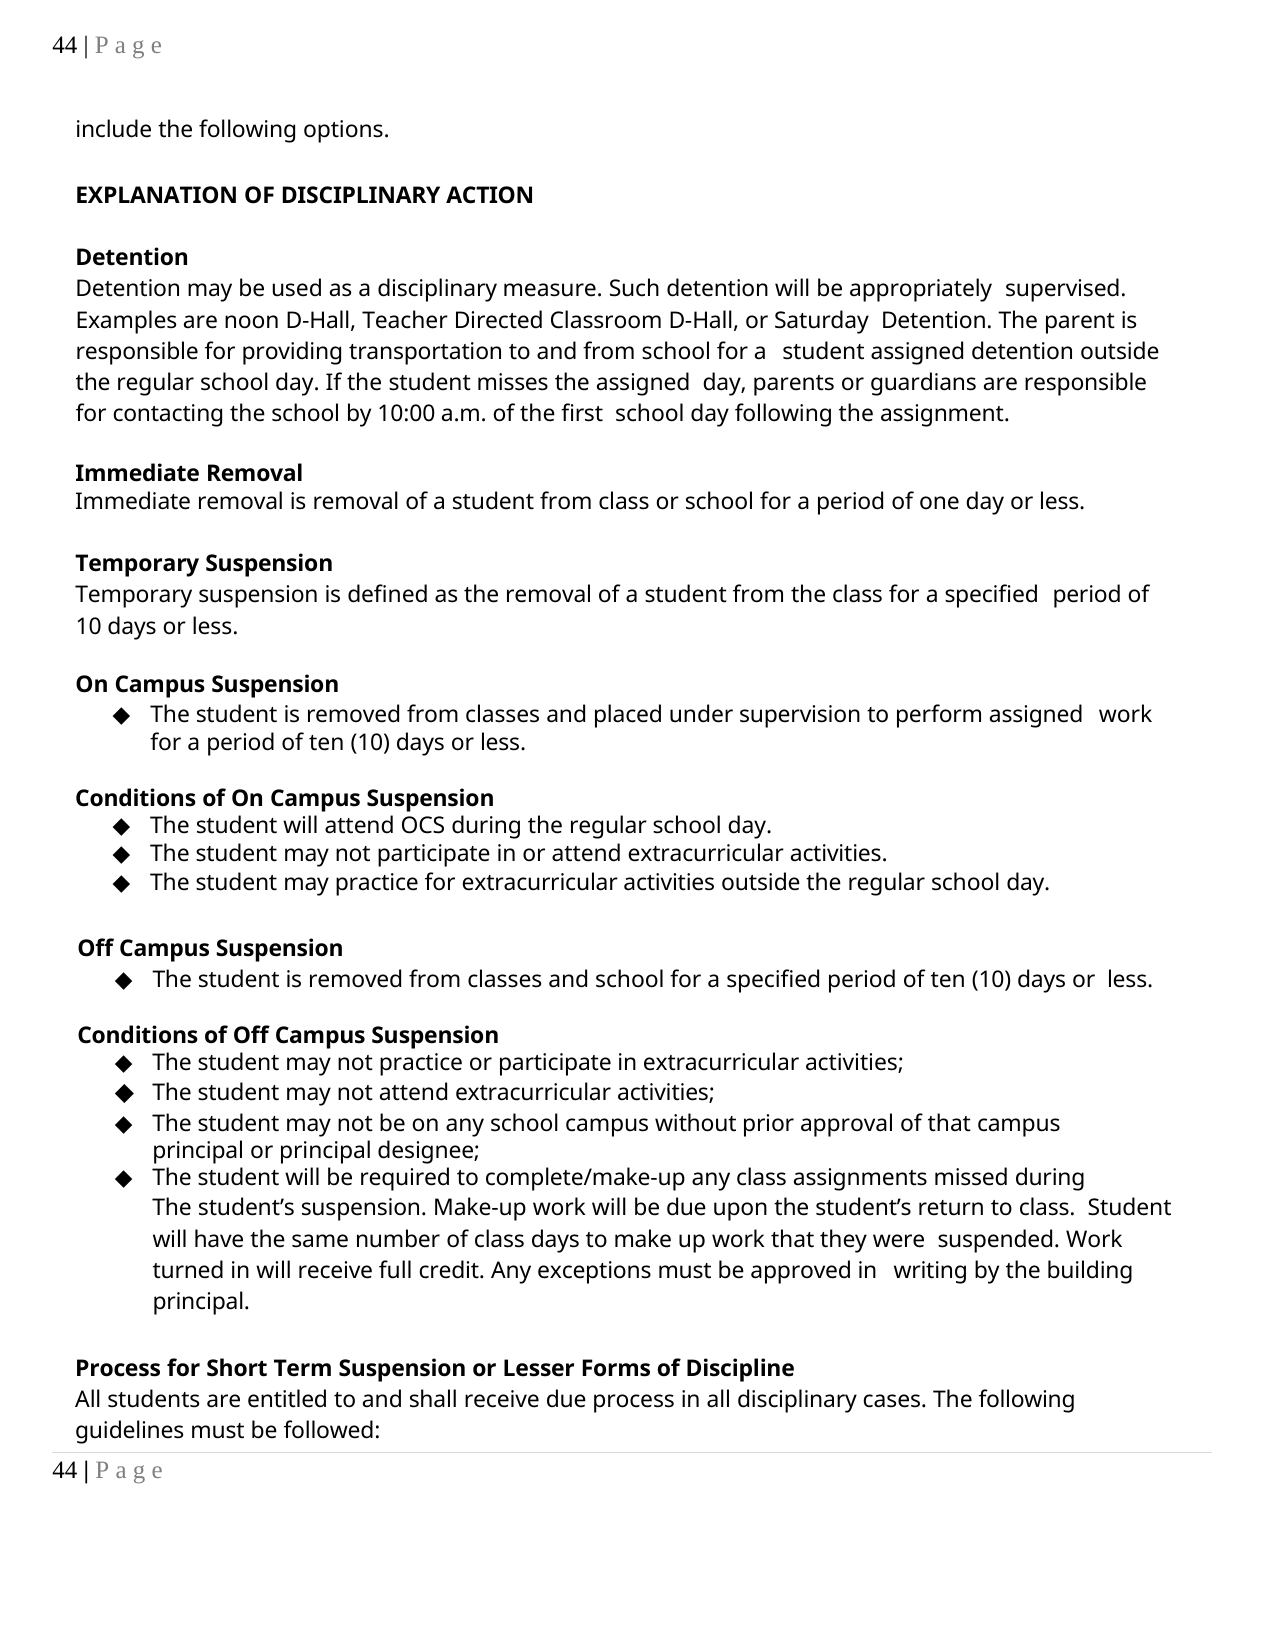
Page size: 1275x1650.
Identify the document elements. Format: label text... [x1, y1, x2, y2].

subtitle EXPLANATION OF DISCIPLINARY ACTION [75, 179, 1212, 210]
list The student is removed from classes and school for a specified period of ten (10) days or less. [114, 965, 1201, 993]
list The student may not attend extracurricular activities; [114, 1076, 1212, 1106]
list The student will be required to complete/make-up any class assignments missed during [114, 1164, 1212, 1191]
text Detention [75, 241, 1212, 272]
list The student will attend OCS during the regular school day. [112, 812, 1212, 839]
subtitle Temporary Suspension [75, 547, 1212, 578]
subtitle Process for Short Term Suspension or Lesser Forms of Discipline [75, 1352, 1212, 1383]
text The student’s suspension. Make-up work will be due upon the student’s return to class. Student will have the same number of class days to make up work that they were suspended. Work turned in will receive full credit. Any exceptions must be approved in writing by the building principal. [152, 1191, 1177, 1316]
text Immediate removal is removal of a student from class or school for a period of one day or less. [75, 487, 1212, 515]
subtitle Conditions of On Campus Suspension [75, 786, 1212, 812]
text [75, 112, 1202, 144]
subtitle Immediate Removal [75, 460, 1212, 487]
list The student may not be on any school campus without prior approval of that campus principal or principal designee; [114, 1109, 1154, 1164]
text Detention may be used as a disciplinary measure. Such detention will be appropriately supervised. Examples are noon D-Hall, Teacher Directed Classroom D-Hall, or Saturday Detention. The parent is responsible for providing transportation to and from school for a student assigned detention outside the regular school day. If the student misses the assigned day, parents or guardians are responsible for contacting the school by 10:00 a.m. of the first school day following the assignment. [75, 272, 1176, 428]
subtitle Conditions of Off Campus Suspension [77, 1023, 1212, 1048]
text Temporary suspension is defined as the removal of a student from the class for a specified period of 10 days or less. [75, 578, 1177, 641]
list The student may not practice or participate in extracurricular activities; [114, 1048, 1212, 1076]
list The student may not participate in or attend extracurricular activities. [112, 839, 1212, 867]
subtitle On Campus Suspension [75, 671, 1212, 697]
list The student may practice for extracurricular activities outside the regular school day. [112, 867, 1212, 897]
subtitle Off Campus Suspension [77, 936, 1212, 962]
text All students are entitled to and shall receive due process in all disciplinary cases. The following guidelines must be followed: [75, 1383, 1196, 1446]
list The student is removed from classes and placed under supervision to perform assigned work for a period of ten (10) days or less. [112, 700, 1177, 756]
